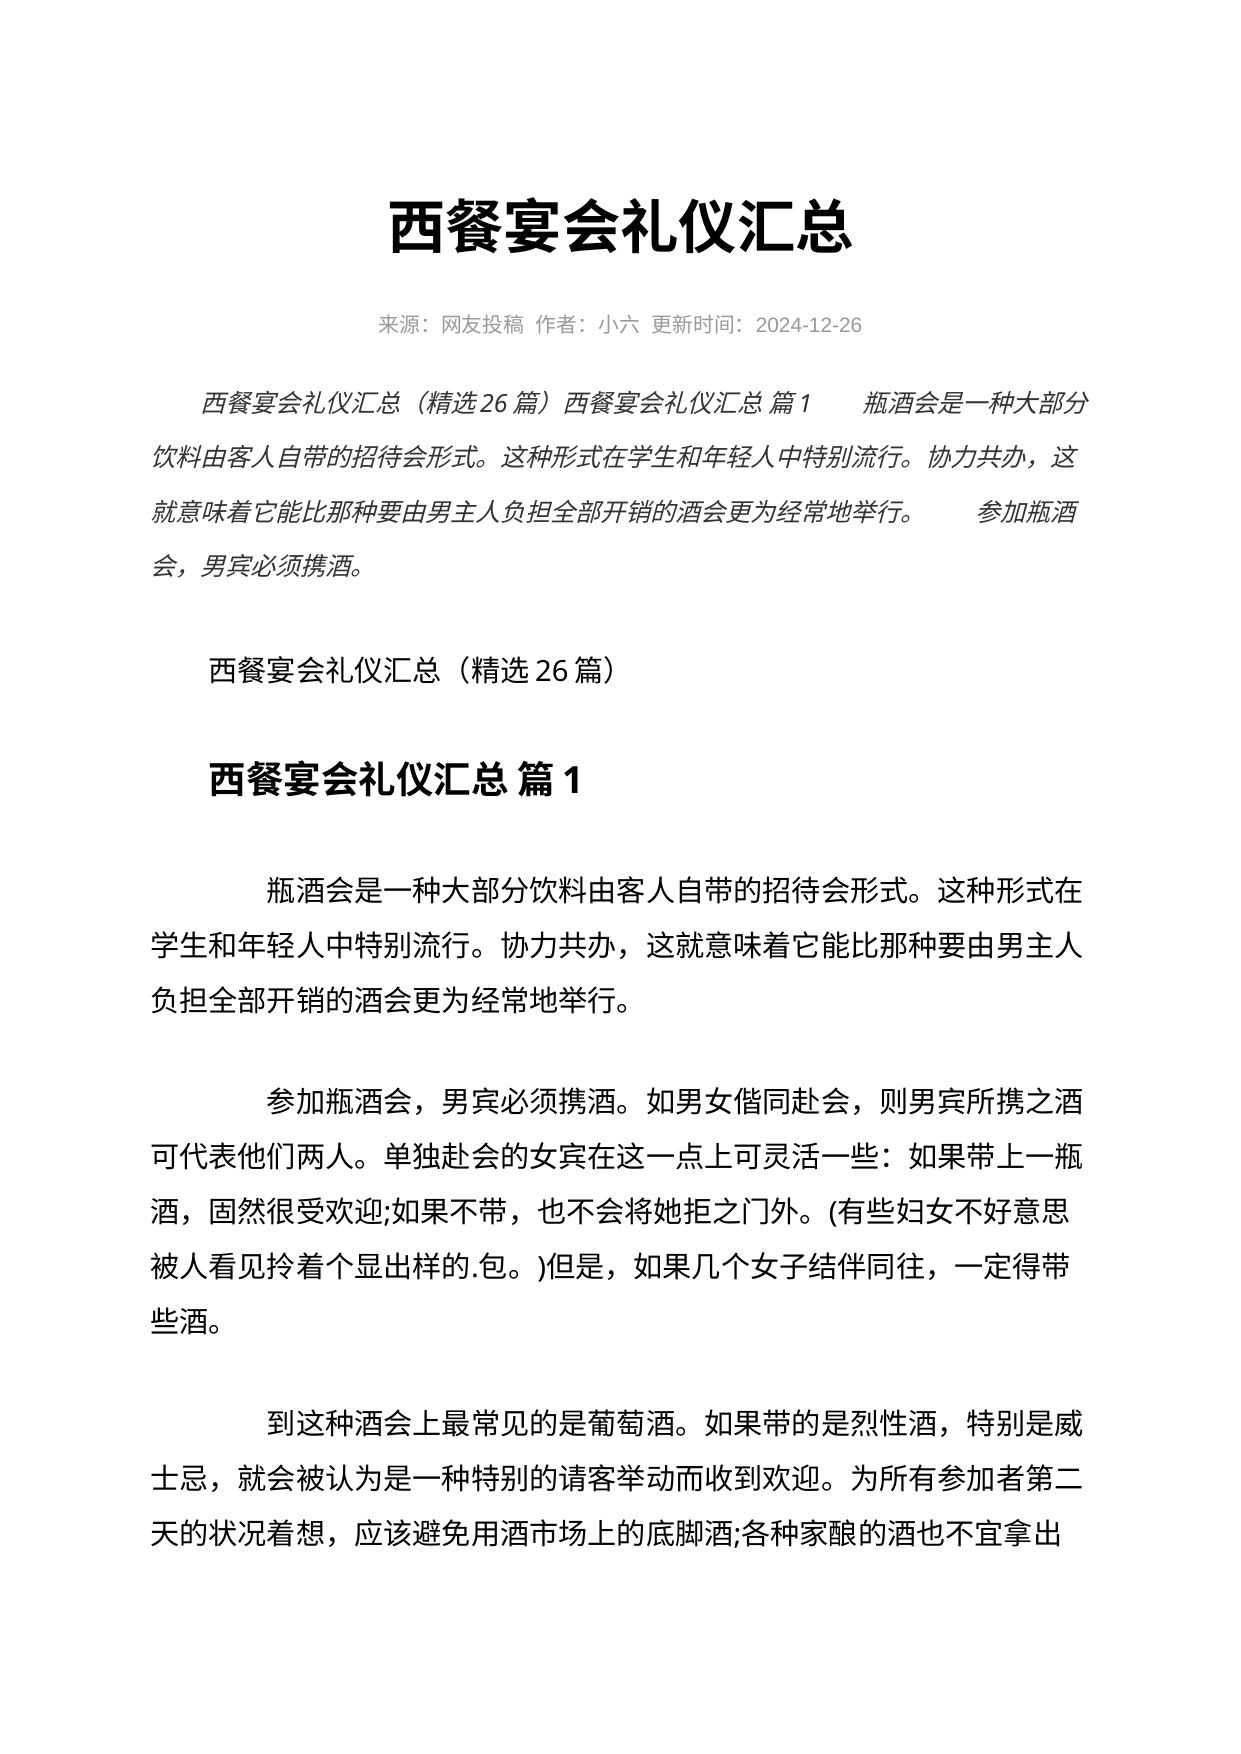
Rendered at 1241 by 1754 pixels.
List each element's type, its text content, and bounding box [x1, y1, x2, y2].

subtitle 西餐宴会礼仪汇总 [150, 181, 1090, 266]
text 西餐宴会礼仪汇总（精选26篇） [150, 648, 1090, 690]
text 瓶酒会是一种大部分饮料由客人自带的招待会形式。这种形式在学生和年轻人中特别流行。协力共办，这就意味着它能比那种要由男主人负担全部开销的酒会更为经常地举行。 [150, 867, 1090, 1019]
text 西餐宴会礼仪汇总（精选26篇）西餐宴会礼仪汇总 篇1 瓶酒会是一种大部分饮料由客人自带的招待会形式。这种形式在学生和年轻人中特别流行。协力共办，这就意味着它能比那种要由男主人负担全部开销的酒会更为经常地举行。 参加瓶酒会，男宾必须携酒。 [150, 383, 1090, 583]
text 参加瓶酒会，男宾必须携酒。如男女偕同赴会，则男宾所携之酒可代表他们两人。单独赴会的女宾在这一点上可灵活一些：如果带上一瓶酒，固然很受欢迎;如果不带，也不会将她拒之门外。(有些妇女不好意思被人看见拎着个显出样的.包。)但是，如果几个女子结伴同往，一定得带些酒。 [150, 1079, 1090, 1341]
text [150, 1401, 1090, 1553]
text 西餐宴会礼仪汇总 篇1 [150, 750, 1090, 804]
text 来源：网友投稿 作者：小六 更新时间：2024-12-26 [150, 313, 1090, 337]
